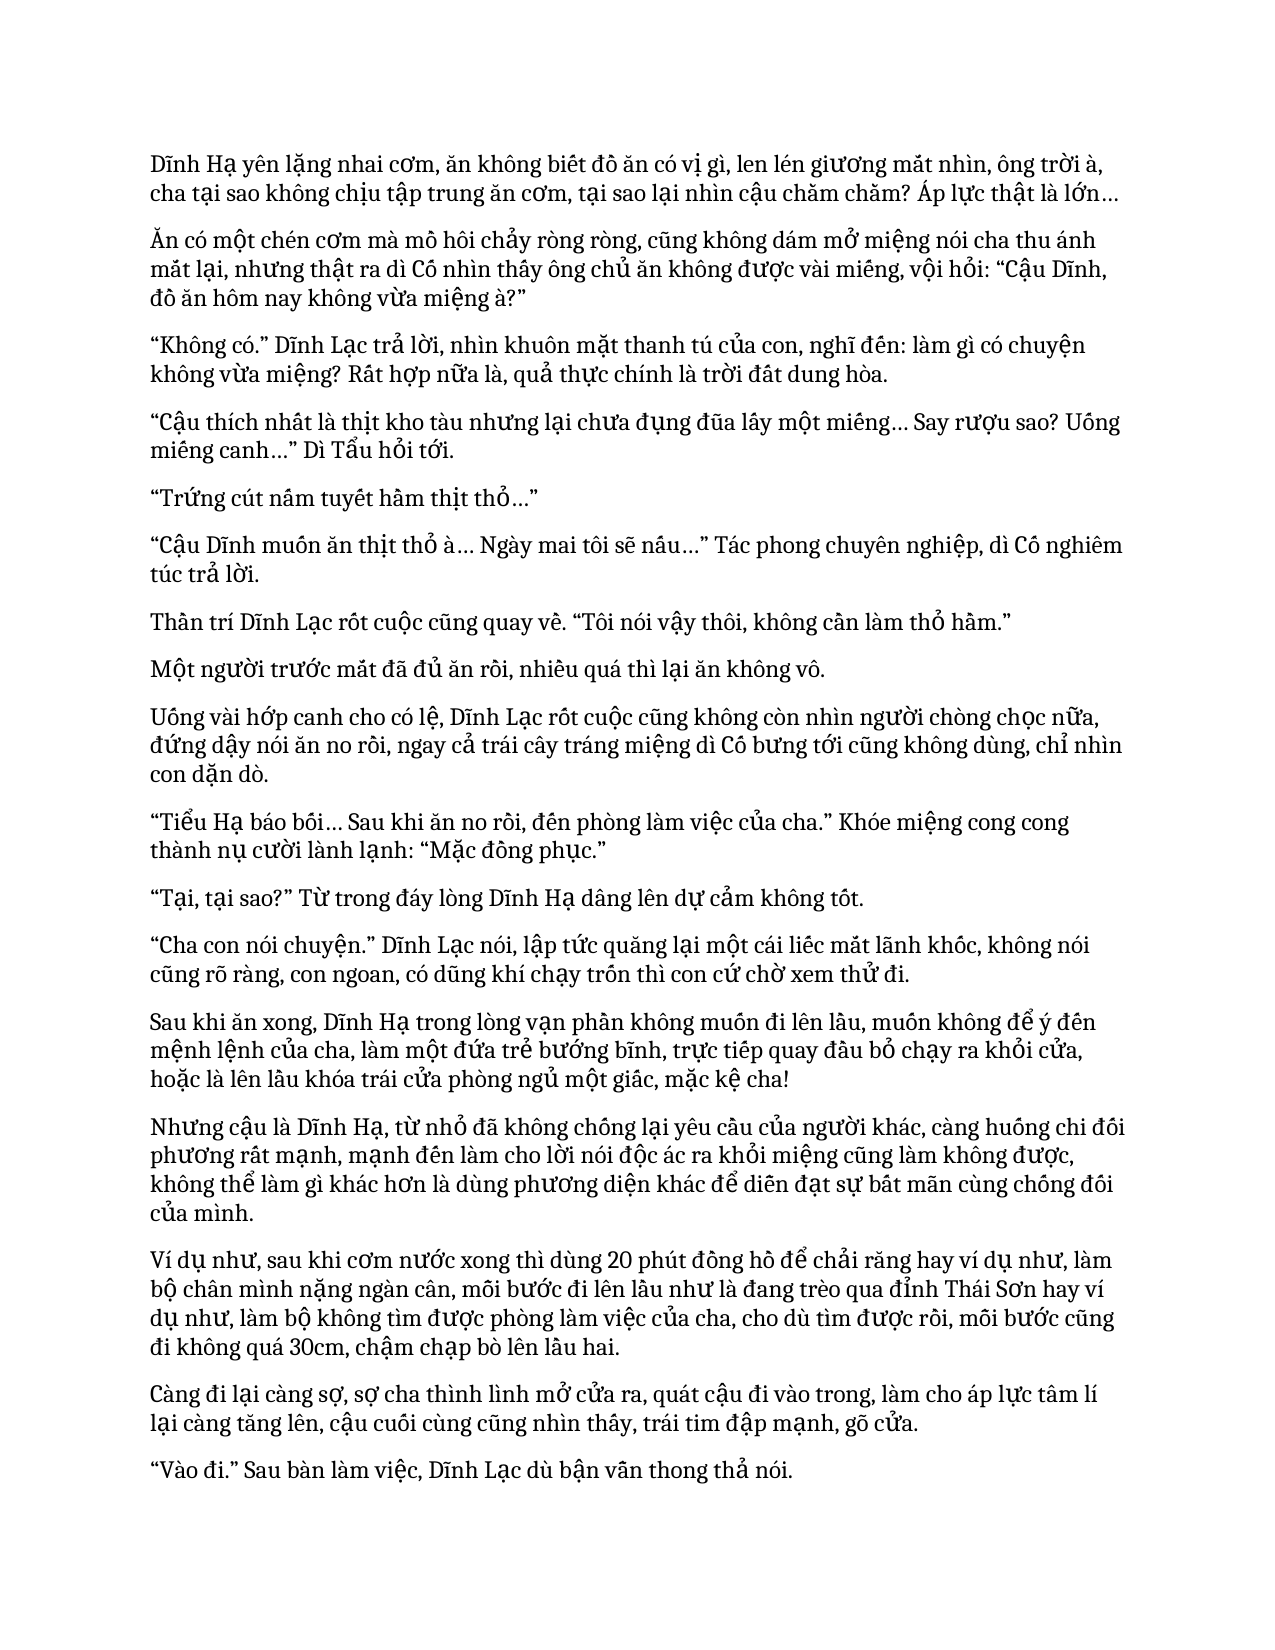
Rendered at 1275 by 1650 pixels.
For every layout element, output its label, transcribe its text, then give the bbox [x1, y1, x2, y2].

text Một người trước mắt đã đủ ăn rồi, nhiều quá thì lại ăn không vô. [150, 655, 1125, 684]
text Ăn có một chén cơm mà mồ hôi chảy ròng ròng, cũng không dám mở miệng nói cha thu ánh mắt lại, nhưng thật ra dì Cố nhìn thấy ông chủ ăn không được vài miếng, vội hỏi: “Cậu Dĩnh, đồ ăn hôm nay không vừa miệng à?” [150, 226, 1125, 312]
text “Trứng cút nấm tuyết hầm thịt thỏ…” [150, 484, 1125, 512]
text Nhưng cậu là Dĩnh Hạ, từ nhỏ đã không chống lại yêu cầu của người khác, càng huống chi đối phương rất mạnh, mạnh đến làm cho lời nói độc ác ra khỏi miệng cũng làm không được, không thể làm gì khác hơn là dùng phương diện khác để diễn đạt sự bất mãn cùng chống đối của mình. [150, 1112, 1125, 1227]
text “Cậu Dĩnh muốn ăn thịt thỏ à… Ngày mai tôi sẽ nấu…” Tác phong chuyên nghiệp, dì Cố nghiêm túc trả lời. [150, 531, 1125, 589]
text “Vào đi.” Sau bàn làm việc, Dĩnh Lạc dù bận vẫn thong thả nói. [150, 1456, 1125, 1485]
text “Không có.” Dĩnh Lạc trả lời, nhìn khuôn mặt thanh tú của con, nghĩ đến: làm gì có chuyện không vừa miệng? Rất hợp nữa là, quả thực chính là trời đất dung hòa. [150, 331, 1125, 389]
text “Tiểu Hạ báo bối… Sau khi ăn no rồi, đến phòng làm việc của cha.” Khóe miệng cong cong thành nụ cười lành lạnh: “Mặc đồng phục.” [150, 807, 1125, 865]
text “Cha con nói chuyện.” Dĩnh Lạc nói, lập tức quăng lại một cái liếc mắt lãnh khốc, không nói cũng rõ ràng, con ngoan, có dũng khí chạy trốn thì con cứ chờ xem thử đi. [150, 931, 1125, 989]
text Thần trí Dĩnh Lạc rốt cuộc cũng quay về. “Tôi nói vậy thôi, không cần làm thỏ hầm.” [150, 607, 1125, 636]
text Dĩnh Hạ yên lặng nhai cơm, ăn không biết đồ ăn có vị gì, len lén giương mắt nhìn, ông trời à, cha tại sao không chịu tập trung ăn cơm, tại sao lại nhìn cậu chằm chằm? Áp lực thật là lớn… [150, 150, 1125, 207]
text Ví dụ như, sau khi cơm nước xong thì dùng 20 phút đồng hồ để chải răng hay ví dụ như, làm bộ chân mình nặng ngàn cân, mỗi bước đi lên lầu như là đang trèo qua đỉnh Thái Sơn hay ví dụ như, làm bộ không tìm được phòng làm việc của cha, cho dù tìm được rồi, mỗi bước cũng đi không quá 30cm, chậm chạp bò lên lầu hai. [150, 1246, 1125, 1361]
text Uống vài hớp canh cho có lệ, Dĩnh Lạc rốt cuộc cũng không còn nhìn người chòng chọc nữa, đứng dậy nói ăn no rồi, ngay cả trái cây tráng miệng dì Cố bưng tới cũng không dùng, chỉ nhìn con dặn dò. [150, 702, 1125, 789]
text “Cậu thích nhất là thịt kho tàu nhưng lại chưa đụng đũa lấy một miếng… Say rượu sao? Uống miếng canh…” Dì Tẩu hỏi tới. [150, 407, 1125, 465]
text “Tại, tại sao?” Từ trong đáy lòng Dĩnh Hạ dâng lên dự cảm không tốt. [150, 884, 1125, 912]
text Sau khi ăn xong, Dĩnh Hạ trong lòng vạn phần không muốn đi lên lầu, muốn không để ý đến mệnh lệnh của cha, làm một đứa trẻ bướng bĩnh, trực tiếp quay đầu bỏ chạy ra khỏi cửa, hoặc là lên lầu khóa trái cửa phòng ngủ một giấc, mặc kệ cha! [150, 1007, 1125, 1094]
text Càng đi lại càng sợ, sợ cha thình lình mở cửa ra, quát cậu đi vào trong, làm cho áp lực tâm lí lại càng tăng lên, cậu cuối cùng cũng nhìn thấy, trái tim đập mạnh, gõ cửa. [150, 1380, 1125, 1437]
